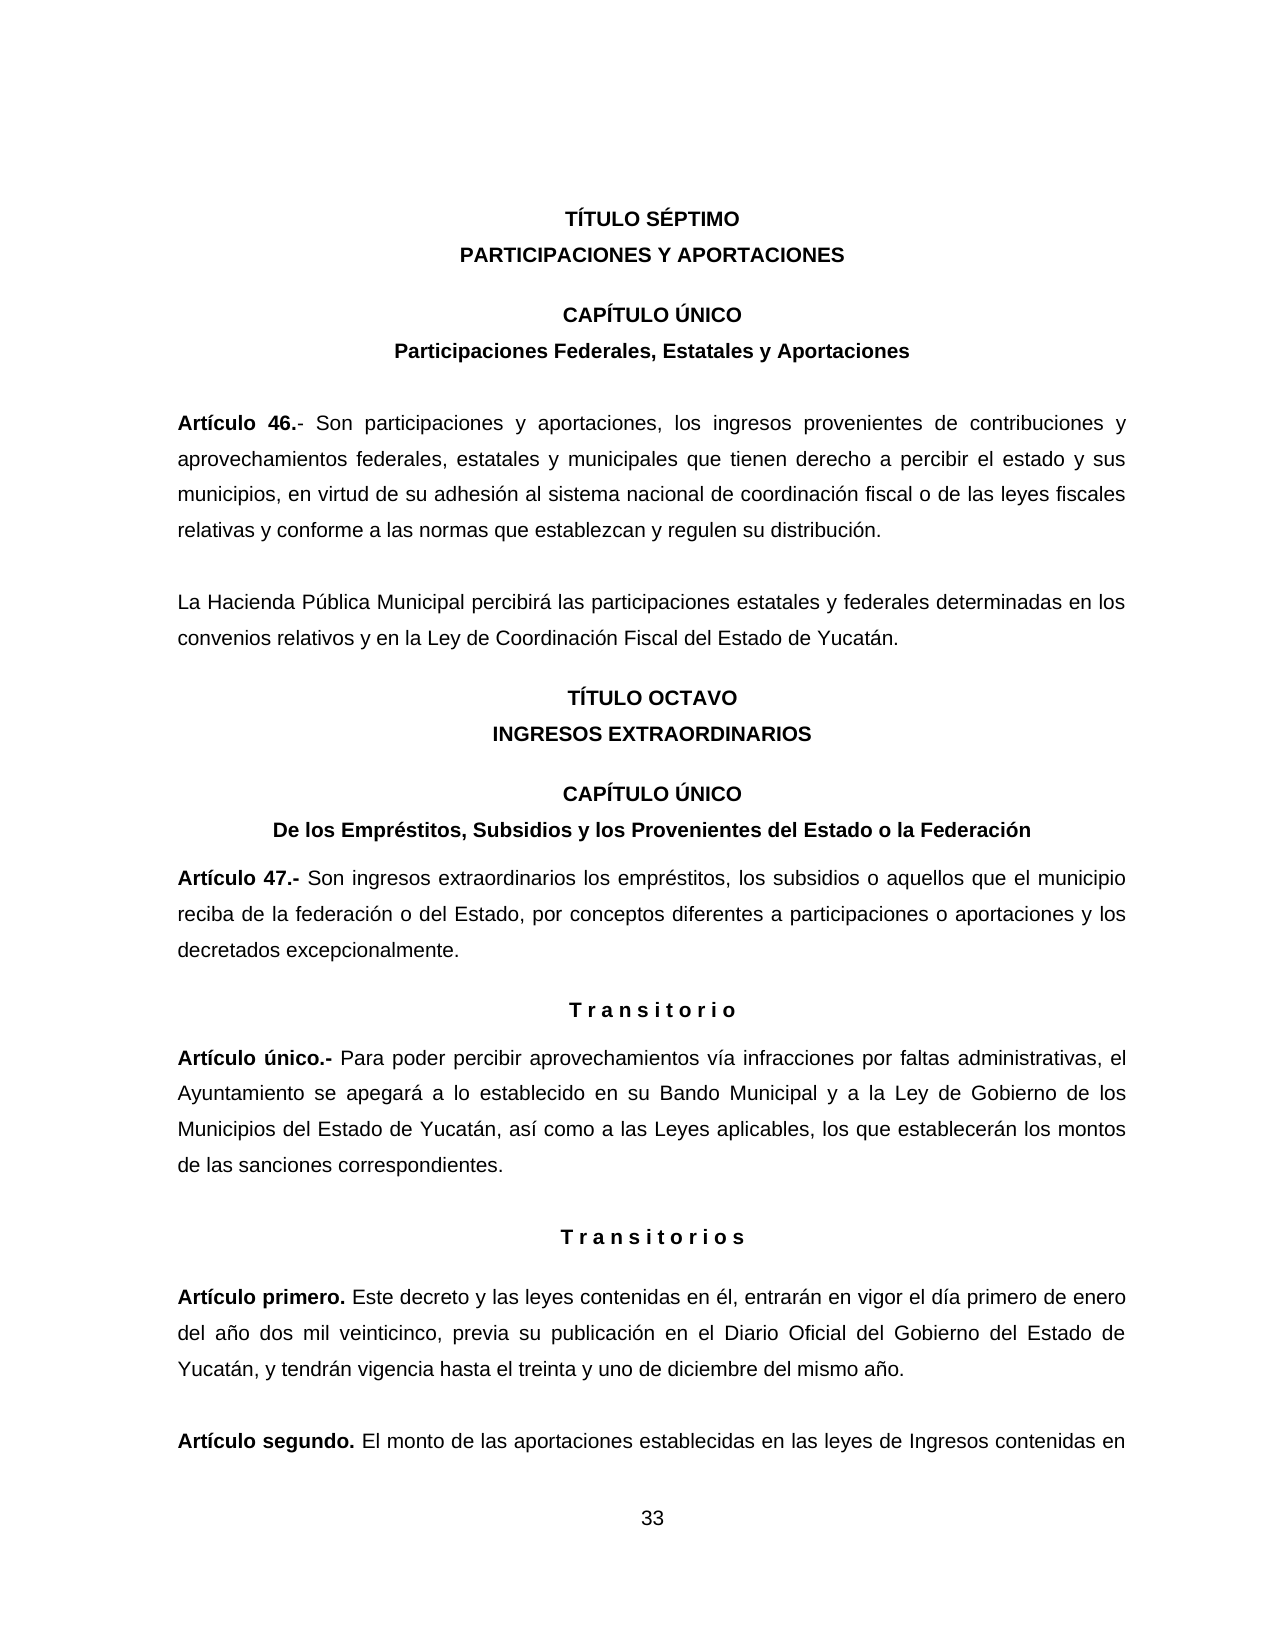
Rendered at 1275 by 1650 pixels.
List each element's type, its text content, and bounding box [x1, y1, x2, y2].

text Artículo primero. Este decreto y las leyes contenidas en él, entrarán en vigor el día primero de enero del año dos mil veinticinco, previa su publicación en el Diario Oficial del Gobierno del Estado de Yucatán, y tendrán vigencia hasta el treinta y uno de diciembre del mismo año. [177, 1285, 1127, 1381]
text INGRESOS EXTRAORDINARIOS [177, 722, 1127, 746]
text Artículo único.- Para poder percibir aprovechamientos vía infracciones por faltas administrativas, el Ayuntamiento se apegará a lo establecido en su Bando Municipal y a la Ley de Gobierno de los Municipios del Estado de Yucatán, así como a las Leyes aplicables, los que establecerán los montos de las sanciones correspondientes. [177, 1045, 1127, 1177]
text T r a n s i t o r i o s [177, 1225, 1127, 1249]
text TÍTULO OCTAVO [177, 686, 1127, 710]
text Participaciones Federales, Estatales y Aportaciones [177, 338, 1127, 362]
text TÍTULO SÉPTIMO [177, 207, 1127, 231]
text CAPÍTULO ÚNICO [177, 782, 1127, 806]
text Artículo 47.- Son ingresos extraordinarios los empréstitos, los subsidios o aquellos que el municipio reciba de la federación o del Estado, por conceptos diferentes a participaciones o aportaciones y los decretados excepcionalmente. [177, 866, 1127, 961]
text Artículo 46.- Son participaciones y aportaciones, los ingresos provenientes de contribuciones y aprovechamientos federales, estatales y municipales que tienen derecho a percibir el estado y sus municipios, en virtud de su adhesión al sistema nacional de coordinación fiscal o de las leyes fiscales relativas y conforme a las normas que establezcan y regulen su distribución. [177, 410, 1127, 542]
text De los Empréstitos, Subsidios y los Provenientes del Estado o la Federación [177, 818, 1127, 842]
text La Hacienda Pública Municipal percibirá las participaciones estatales y federales determinadas en los convenios relativos y en la Ley de Coordinación Fiscal del Estado de Yucatán. [177, 590, 1127, 650]
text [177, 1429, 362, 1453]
text PARTICIPACIONES Y APORTACIONES [177, 243, 1127, 267]
text T r a n s i t o r i o [177, 997, 1127, 1021]
text CAPÍTULO ÚNICO [177, 303, 1127, 327]
